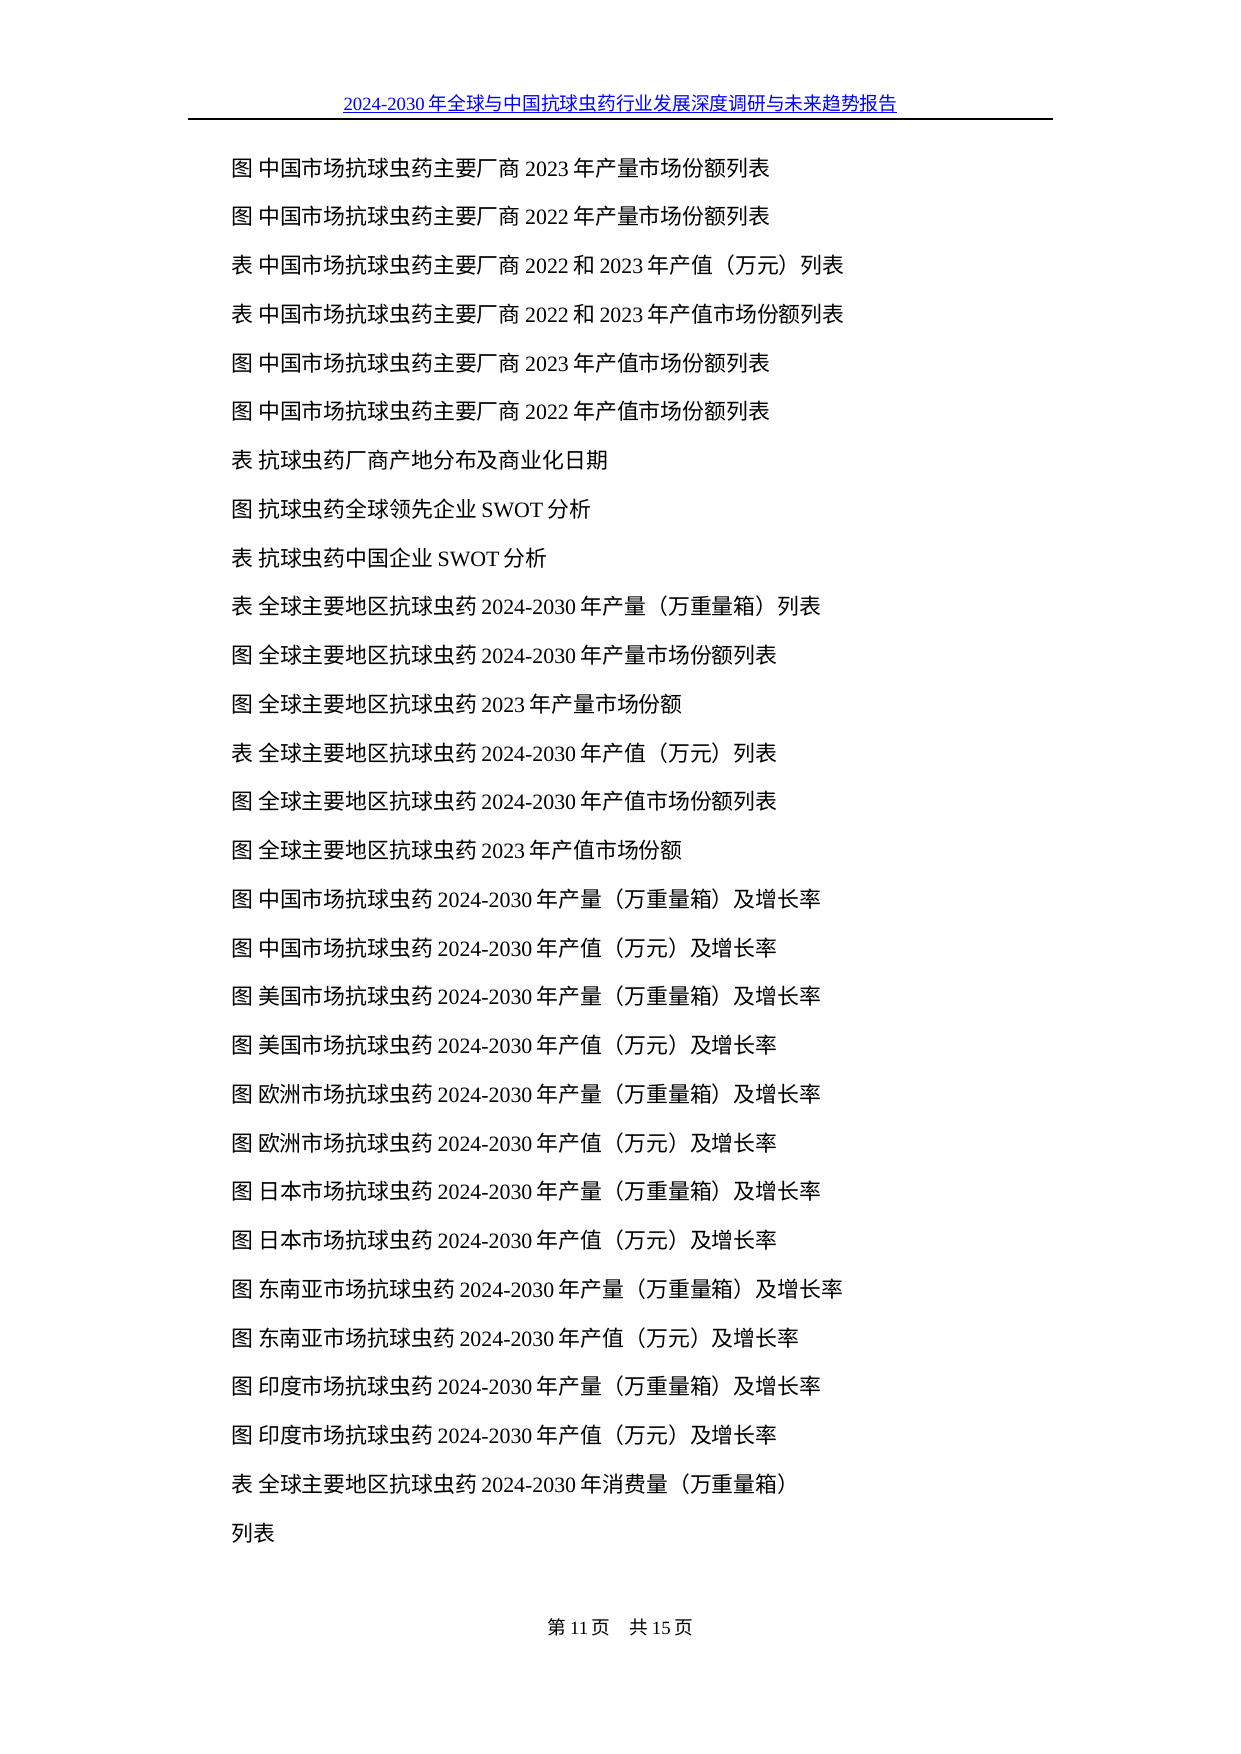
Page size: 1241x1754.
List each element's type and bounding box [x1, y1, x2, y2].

text [187, 150, 1053, 1548]
